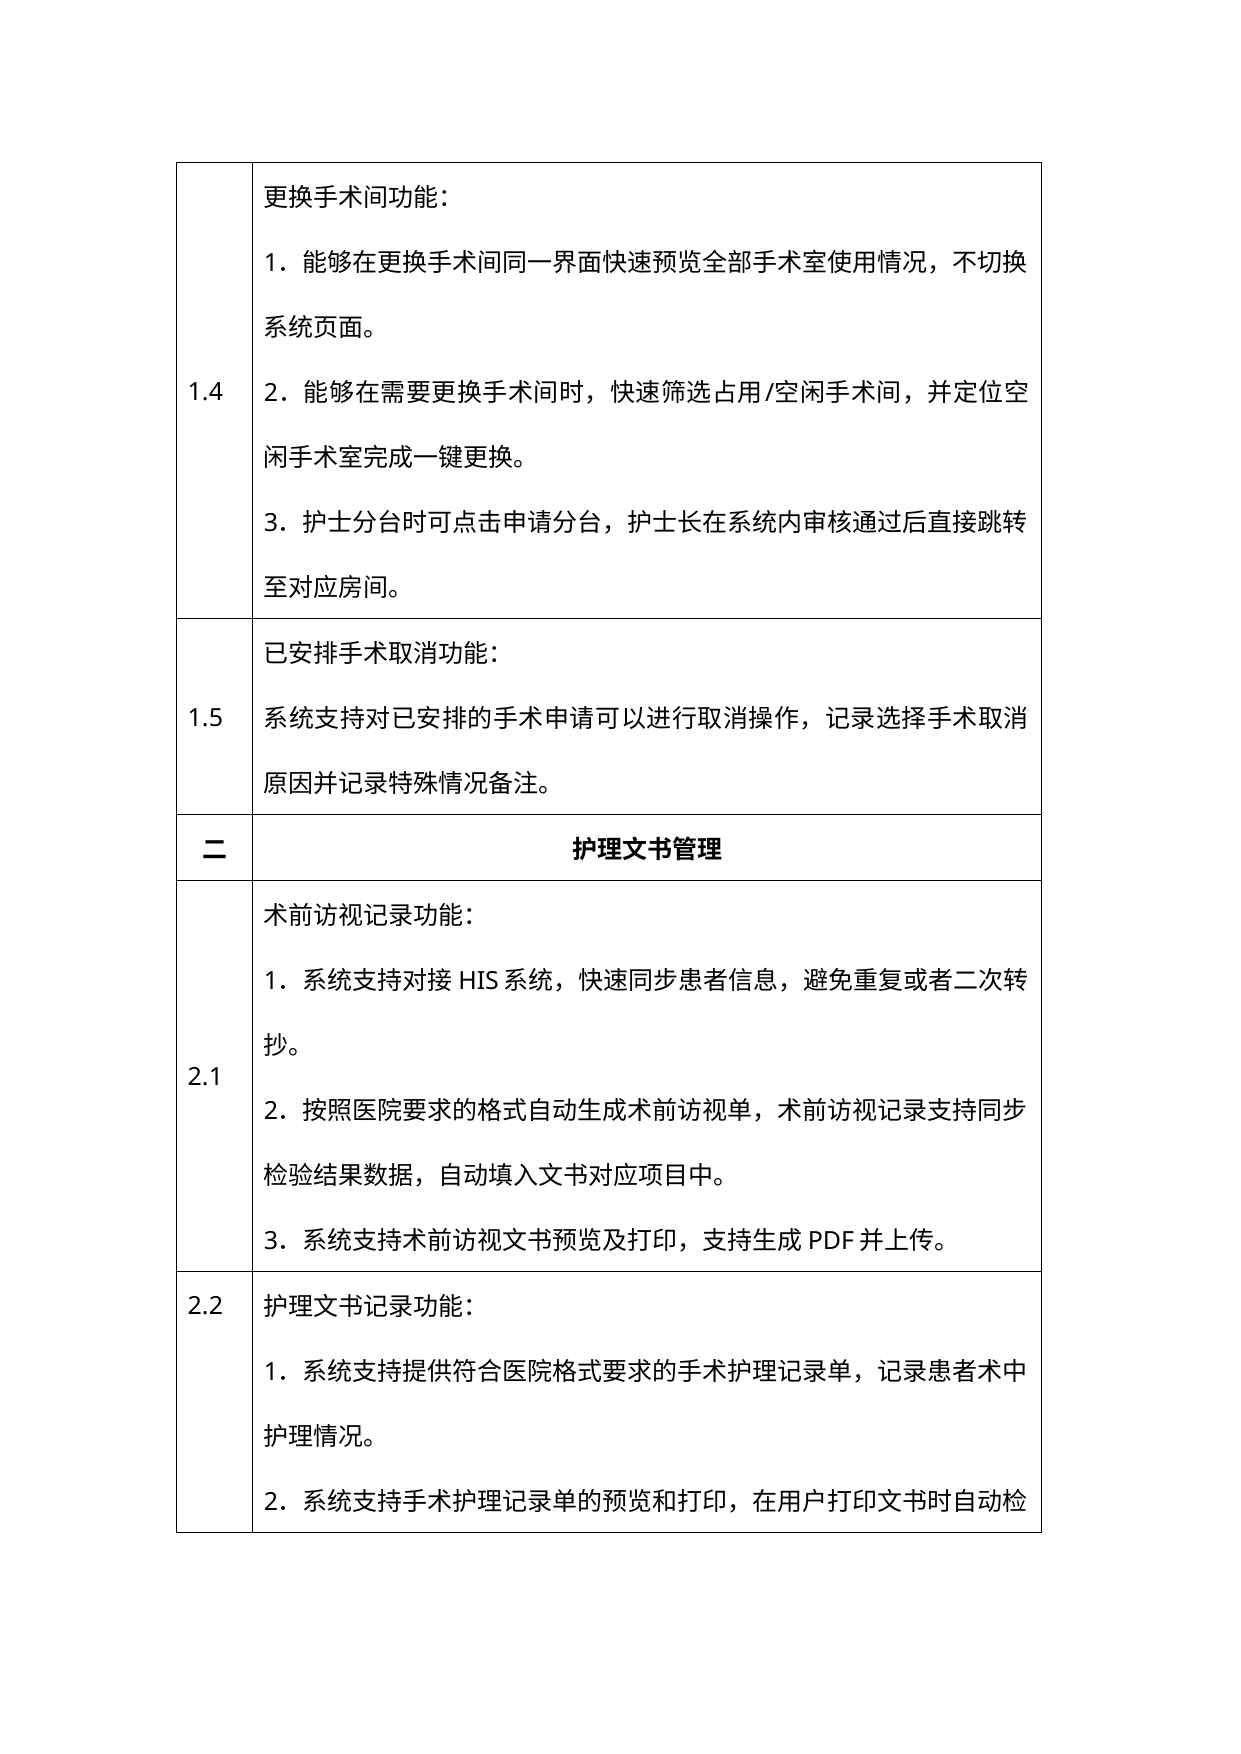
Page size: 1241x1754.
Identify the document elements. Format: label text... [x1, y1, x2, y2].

table_cell 术前访视记录功能： 系统支持对接HIS系统，快速同步患者信息，避免重复或者二次转抄。 按照医院要求的格式自动生成术前访视单，术前访视记录支持同步检验结果数据，自动填入文书对应项目中。 系统支持术前访视文书预览及打印，支持生成PDF并上传。 [253, 881, 1041, 1271]
table_cell 更换手术间功能： 1．能够在更换手术间同一界面快速预览全部手术室使用情况，不切换系统页面。 2．能够在需要更换手术间时，快速筛选占用/空闲手术间，并定位空闲手术室完成一键更换。 3．护士分台时可点击申请分台，护士长在系统内审核通过后直接跳转至对应房间。 [253, 163, 1041, 618]
table_cell 已安排手术取消功能： 系统支持对已安排的手术申请可以进行取消操作，记录选择手术取消原因并记录特殊情况备注。 [253, 619, 1041, 814]
table_cell 1.4 [177, 163, 252, 618]
table_cell 1.5 [177, 619, 252, 814]
table_cell 护理文书管理 [253, 815, 1041, 880]
table_cell 2.2 [177, 1272, 252, 1532]
table_cell 二 [177, 815, 252, 880]
table_cell 2.1 [177, 881, 252, 1271]
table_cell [253, 1272, 1041, 1532]
